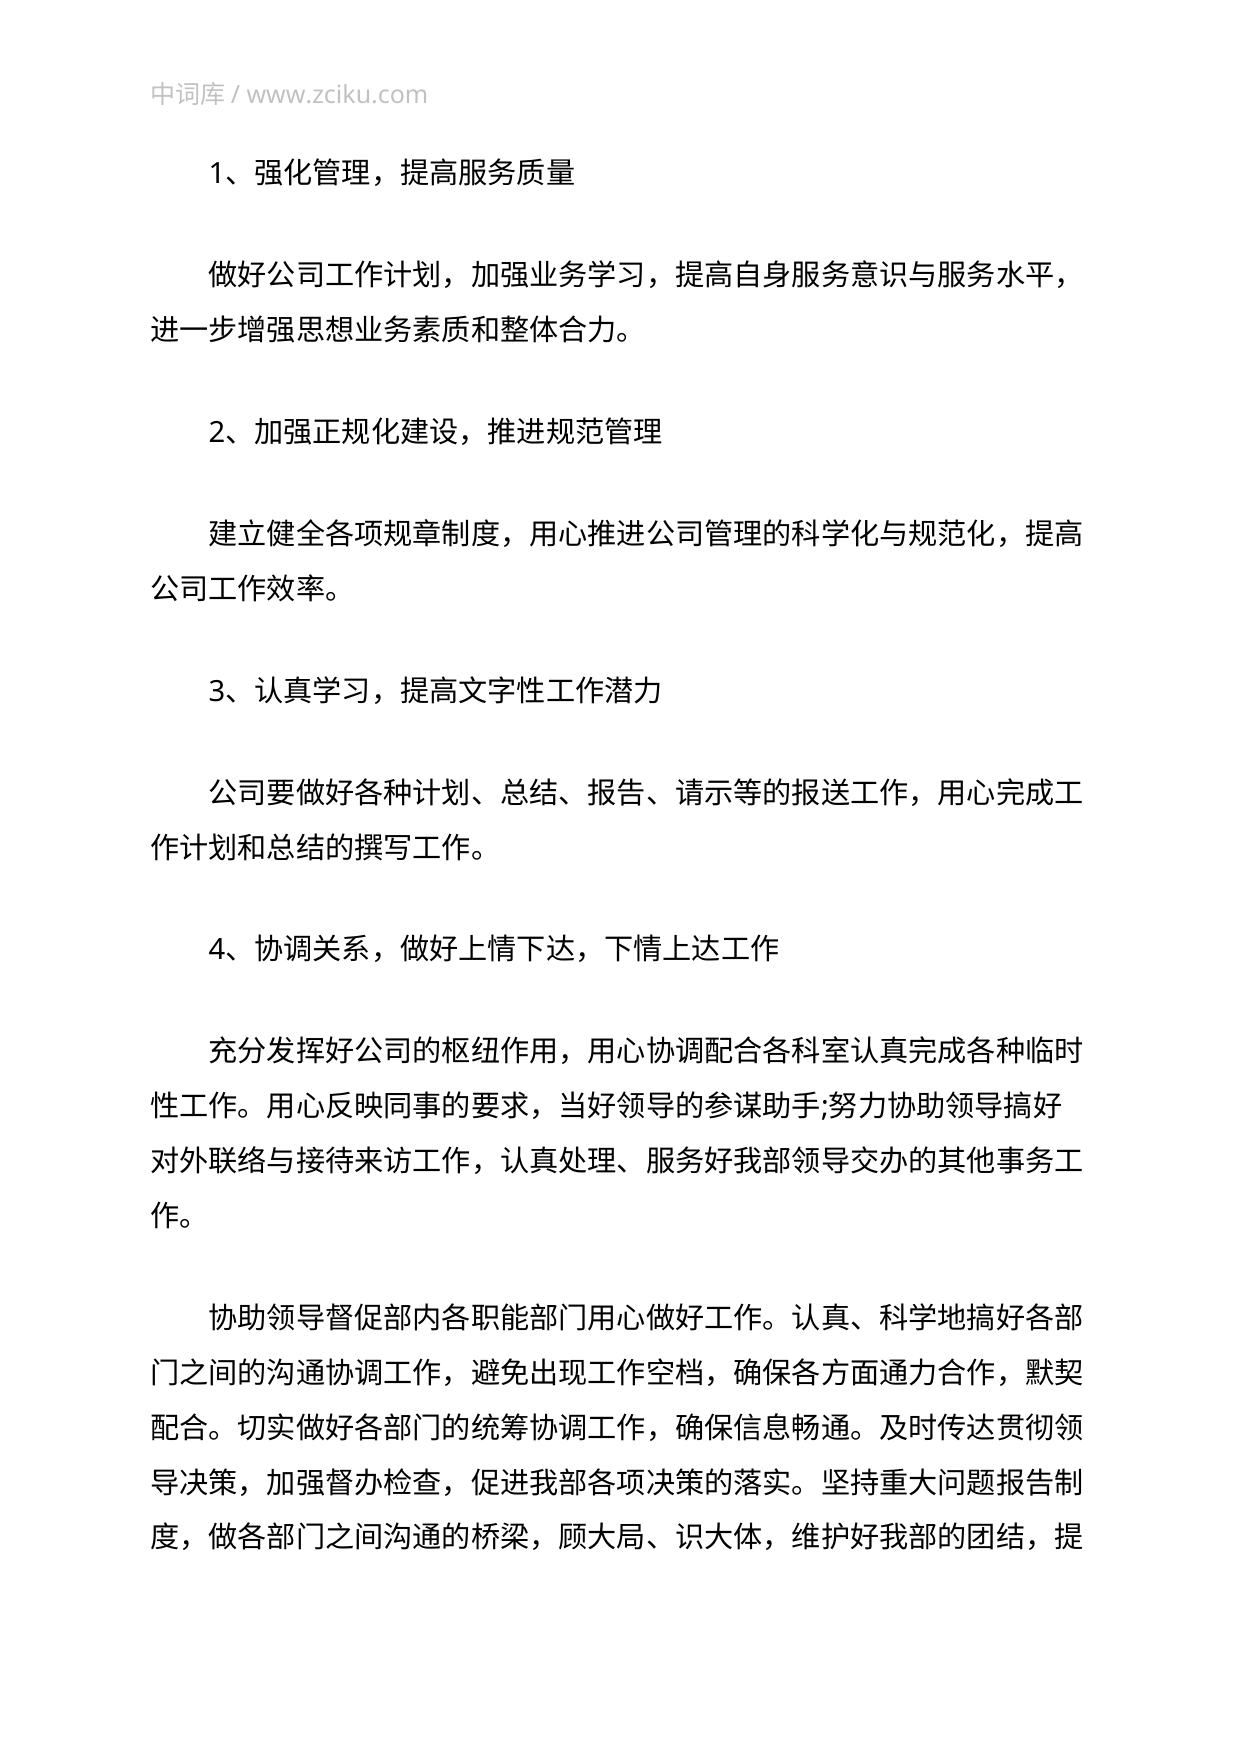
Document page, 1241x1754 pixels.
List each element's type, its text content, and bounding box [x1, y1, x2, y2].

text 做好公司工作计划，加强业务学习，提高自身服务意识与服务水平，进一步增强思想业务素质和整体合力。 [150, 252, 1090, 349]
text 公司要做好各种计划、总结、报告、请示等的报送工作，用心完成工作计划和总结的撰写工作。 [150, 769, 1090, 866]
text 2、加强正规化建设，推进规范管理 [150, 409, 1090, 451]
text 3、认真学习，提高文字性工作潜力 [150, 667, 1090, 710]
text 4、协调关系，做好上情下达，下情上达工作 [150, 926, 1090, 968]
text 充分发挥好公司的枢纽作用，用心协调配合各科室认真完成各种临时性工作。用心反映同事的要求，当好领导的参谋助手;努力协助领导搞好对外联络与接待来访工作，认真处理、服务好我部领导交办的其他事务工作。 [150, 1028, 1090, 1235]
text 1、强化管理，提高服务质量 [150, 150, 1090, 192]
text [150, 1294, 1090, 1556]
text 建立健全各项规章制度，用心推进公司管理的科学化与规范化，提高公司工作效率。 [150, 511, 1090, 608]
